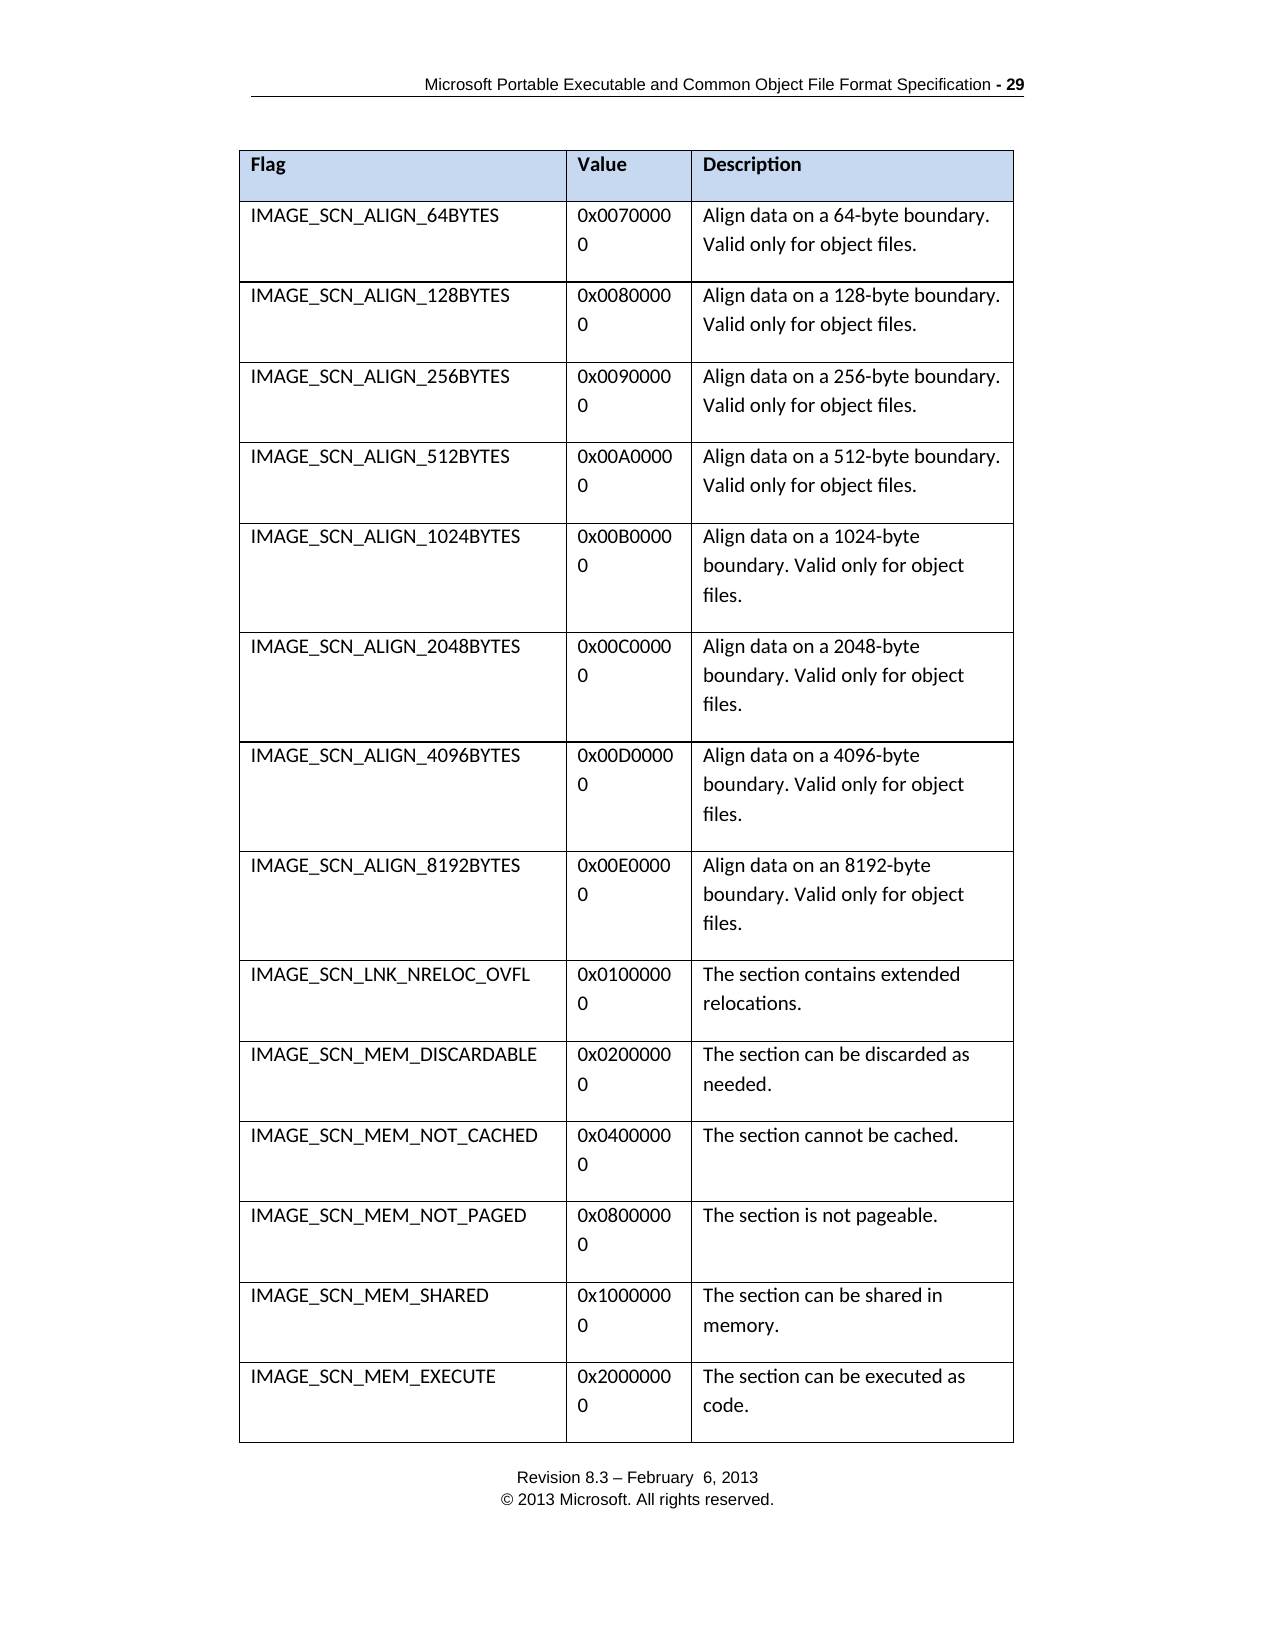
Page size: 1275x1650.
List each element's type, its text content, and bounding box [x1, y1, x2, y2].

table_cell Align data on a 128-byte boundary. Valid only for object files. [692, 283, 1013, 362]
table_cell Align data on a 2048-byte boundary. Valid only for object files. [692, 633, 1013, 741]
table_cell IMAGE_SCN_MEM_NOT_PAGED [240, 1202, 566, 1282]
table_header Value [567, 151, 691, 201]
table_cell Align data on a 512-byte boundary. Valid only for object files. [692, 443, 1013, 522]
table_cell The section cannot be cached. [692, 1122, 1013, 1201]
table_cell 0x01000000 [567, 961, 691, 1041]
table_cell IMAGE_SCN_MEM_SHARED [240, 1283, 566, 1362]
table_cell Align data on a 4096-byte boundary. Valid only for object files. [692, 743, 1013, 851]
table_header Flag [240, 151, 566, 201]
table_cell The section is not pageable. [692, 1202, 1013, 1282]
table_cell 0x02000000 [567, 1042, 691, 1121]
table_cell 0x04000000 [567, 1122, 691, 1201]
table_cell The section can be discarded as needed. [692, 1042, 1013, 1121]
table_cell IMAGE_SCN_ALIGN_64BYTES [240, 202, 566, 281]
table_cell Align data on a 256-byte boundary. Valid only for object files. [692, 363, 1013, 442]
table_cell IMAGE_SCN_ALIGN_256BYTES [240, 363, 566, 442]
table_header Description [692, 151, 1013, 201]
table_cell 0x00700000 [567, 202, 691, 281]
table_cell IMAGE_SCN_MEM_NOT_CACHED [240, 1122, 566, 1201]
table_cell 0x00B00000 [567, 524, 691, 632]
table_cell 0x00E00000 [567, 852, 691, 960]
table_cell IMAGE_SCN_LNK_NRELOC_OVFL [240, 961, 566, 1041]
table_cell 0x00C00000 [567, 633, 691, 741]
table_cell The section can be executed as code. [692, 1363, 1013, 1442]
table_cell 0x08000000 [567, 1202, 691, 1282]
table_cell Align data on a 1024-byte boundary. Valid only for object files. [692, 524, 1013, 632]
table_cell 0x00900000 [567, 363, 691, 442]
table_cell The section contains extended relocations. [692, 961, 1013, 1041]
table_cell IMAGE_SCN_MEM_EXECUTE [240, 1363, 566, 1442]
table_cell Align data on a 64-byte boundary. Valid only for object files. [692, 202, 1013, 281]
table_cell IMAGE_SCN_ALIGN_8192BYTES [240, 852, 566, 960]
table_cell Align data on an 8192-byte boundary. Valid only for object files. [692, 852, 1013, 960]
table_cell IMAGE_SCN_ALIGN_1024BYTES [240, 524, 566, 632]
table_cell 0x00A00000 [567, 443, 691, 522]
table_cell IMAGE_SCN_MEM_DISCARDABLE [240, 1042, 566, 1121]
table_cell IMAGE_SCN_ALIGN_512BYTES [240, 443, 566, 522]
table_cell 0x00D00000 [567, 743, 691, 851]
table_cell IMAGE_SCN_ALIGN_128BYTES [240, 283, 566, 362]
table_cell IMAGE_SCN_ALIGN_4096BYTES [240, 743, 566, 851]
table_cell IMAGE_SCN_ALIGN_2048BYTES [240, 633, 566, 741]
table_cell 0x10000000 [567, 1283, 691, 1362]
table_cell 0x20000000 [567, 1363, 691, 1442]
table_cell 0x00800000 [567, 283, 691, 362]
table_cell The section can be shared in memory. [692, 1283, 1013, 1362]
